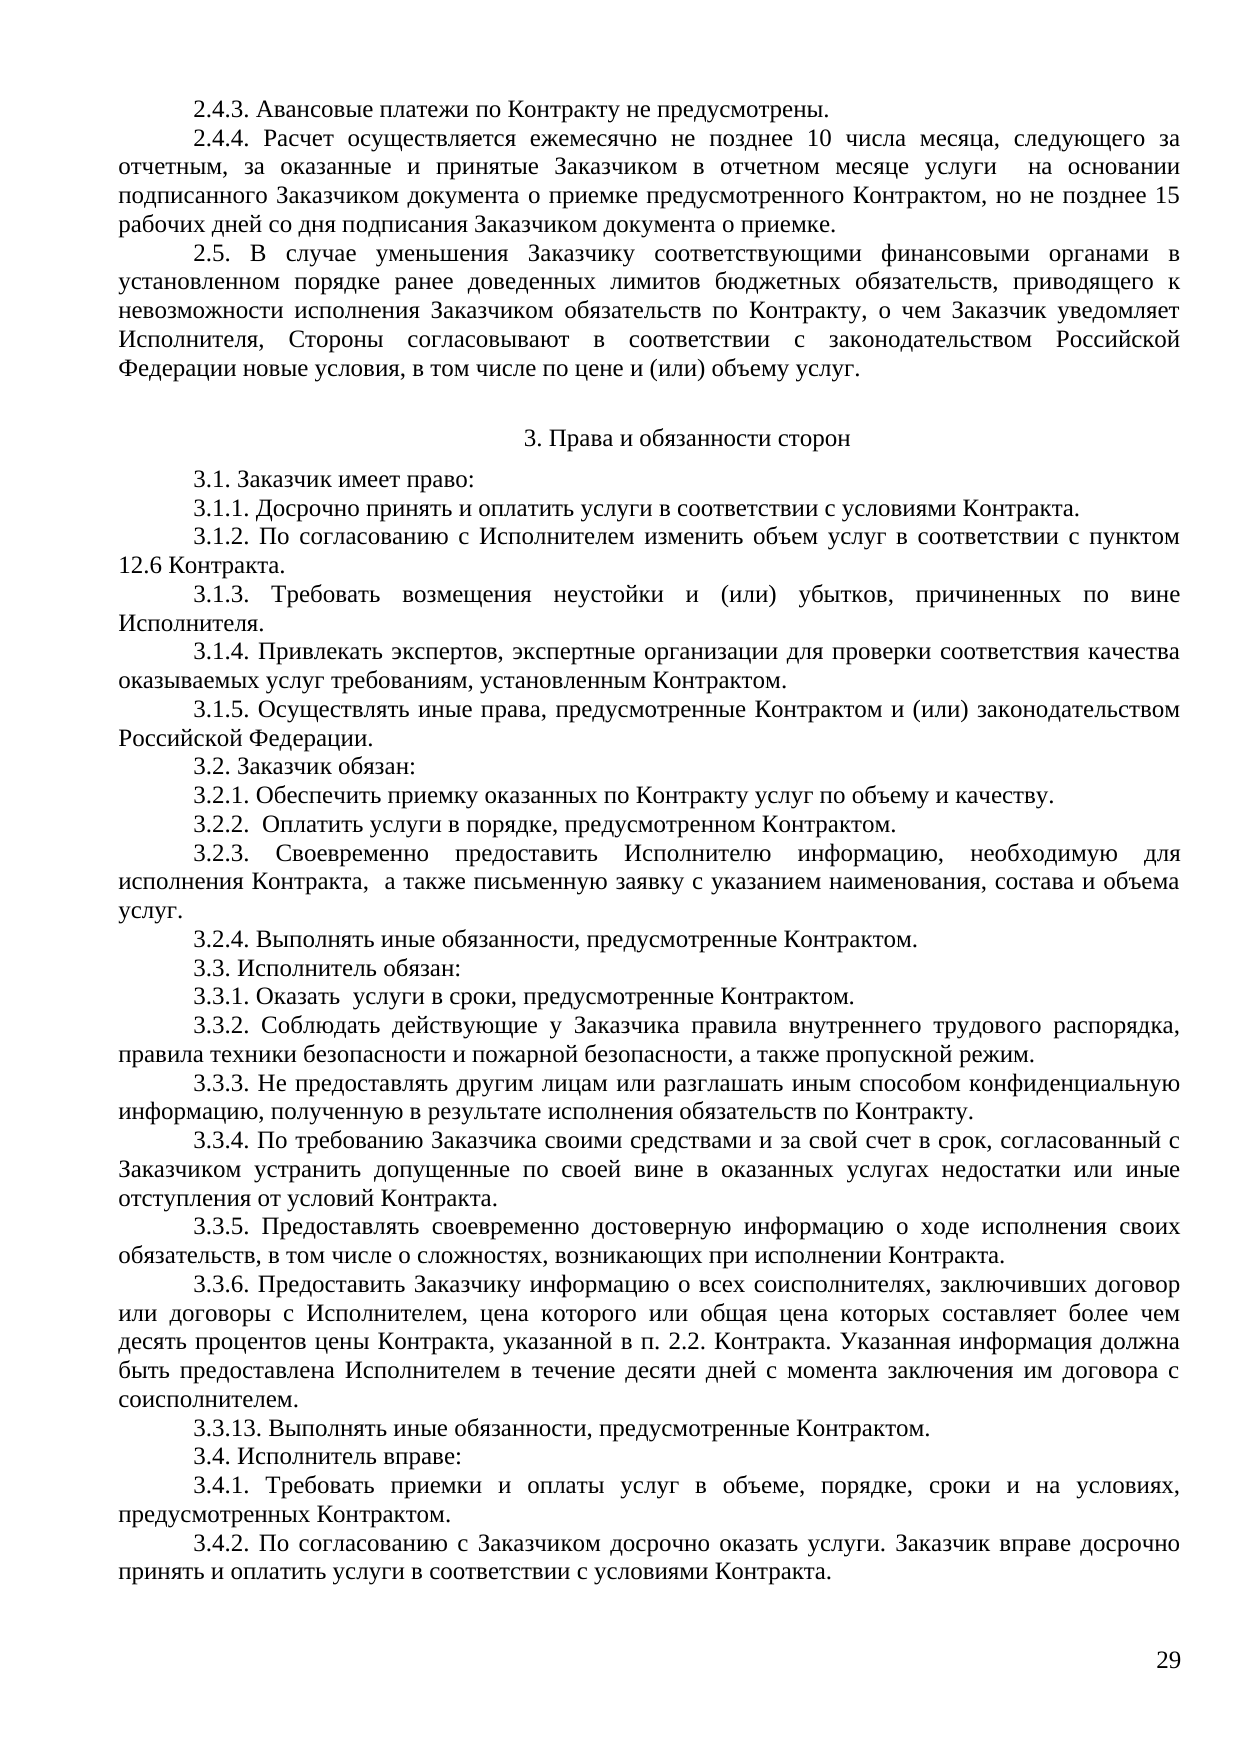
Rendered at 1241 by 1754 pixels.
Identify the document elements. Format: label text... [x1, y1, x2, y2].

text 3. Права и обязанности сторон [118, 423, 1181, 451]
text 3.3.1. Оказать услуги в сроки, предусмотренные Контрактом. [118, 981, 1181, 1010]
text 2.4.3. Авансовые платежи по Контракту не предусмотрены. [118, 94, 1181, 123]
text 2.5. В случае уменьшения Заказчику соответствующими финансовыми органами в установленном порядке ранее доведенных лимитов бюджетных обязательств, приводящего к невозможности исполнения Заказчиком обязательств по Контракту, о чем Заказчик уведомляет Исполнителя, Стороны согласовывают в соответствии с законодательством Российской Федерации новые условия, в том числе по цене и (или) объему услуг. [118, 238, 1181, 381]
text 3.2.3. Своевременно предоставить Исполнителю информацию, необходимую для исполнения Контракта, а также письменную заявку с указанием наименования, состава и объема услуг. [118, 838, 1181, 924]
text 3.3.2. Соблюдать действующие у Заказчика правила внутреннего трудового распорядка, правила техники безопасности и пожарной безопасности, а также пропускной режим. [118, 1010, 1181, 1068]
text 3.2.2. Оплатить услуги в порядке, предусмотренном Контрактом. [118, 809, 1181, 838]
text 3.2. Заказчик обязан: [118, 751, 1181, 780]
text 3.3.4. По требованию Заказчика своими средствами и за свой счет в срок, согласованный с Заказчиком устранить допущенные по своей вине в оказанных услугах недостатки или иные отступления от условий Контракта. [118, 1125, 1181, 1211]
text 3.4.1. Требовать приемки и оплаты услуг в объеме, порядке, сроки и на условиях, предусмотренных Контрактом. [118, 1470, 1181, 1528]
text 3.1.1. Досрочно принять и оплатить услуги в соответствии с условиями Контракта. [118, 493, 1181, 521]
text 3.3.5. Предоставлять своевременно достоверную информацию о ходе исполнения своих обязательств, в том числе о сложностях, возникающих при исполнении Контракта. [118, 1211, 1181, 1269]
text 3.1. Заказчик имеет право: [118, 464, 1181, 493]
text 3.2.4. Выполнять иные обязанности, предусмотренные Контрактом. [118, 924, 1181, 953]
text 3.4.2. По согласованию с Заказчиком досрочно оказать услуги. Заказчик вправе досрочно принять и оплатить услуги в соответствии с условиями Контракта. [118, 1528, 1181, 1585]
text 3.1.5. Осуществлять иные права, предусмотренные Контрактом и (или) законодательством Российской Федерации. [118, 694, 1181, 751]
text 3.1.4. Привлекать экспертов, экспертные организации для проверки соответствия качества оказываемых услуг требованиям, установленным Контрактом. [118, 636, 1181, 694]
text 3.1.2. По согласованию с Исполнителем изменить объем услуг в соответствии с пунктом 12.6 Контракта. [118, 521, 1181, 579]
text 3.1.3. Требовать возмещения неустойки и (или) убытков, причиненных по вине Исполнителя. [118, 579, 1181, 636]
text 3.4. Исполнитель вправе: [118, 1441, 1181, 1470]
text 3.3.13. Выполнять иные обязанности, предусмотренные Контрактом. [118, 1413, 1181, 1441]
text 3.3.6. Предоставить Заказчику информацию о всех соисполнителях, заключивших договор или договоры с Исполнителем, цена которого или общая цена которых составляет более чем десять процентов цены Контракта, указанной в п. 2.2. Контракта. Указанная информация должна быть предоставлена Исполнителем в течение десяти дней с момента заключения им договора с соисполнителем. [118, 1269, 1181, 1413]
text 3.2.1. Обеспечить приемку оказанных по Контракту услуг по объему и качеству. [118, 780, 1181, 809]
text 3.3.3. Не предоставлять другим лицам или разглашать иным способом конфиденциальную информацию, полученную в результате исполнения обязательств по Контракту. [118, 1068, 1181, 1125]
text 3.3. Исполнитель обязан: [118, 953, 1181, 981]
text 2.4.4. Расчет осуществляется ежемесячно не позднее 10 числа месяца, следующего за отчетным, за оказанные и принятые Заказчиком в отчетном месяце услуги на основании подписанного Заказчиком документа о приемке предусмотренного Контрактом, но не позднее 15 рабочих дней со дня подписания Заказчиком документа о приемке. [118, 123, 1181, 238]
